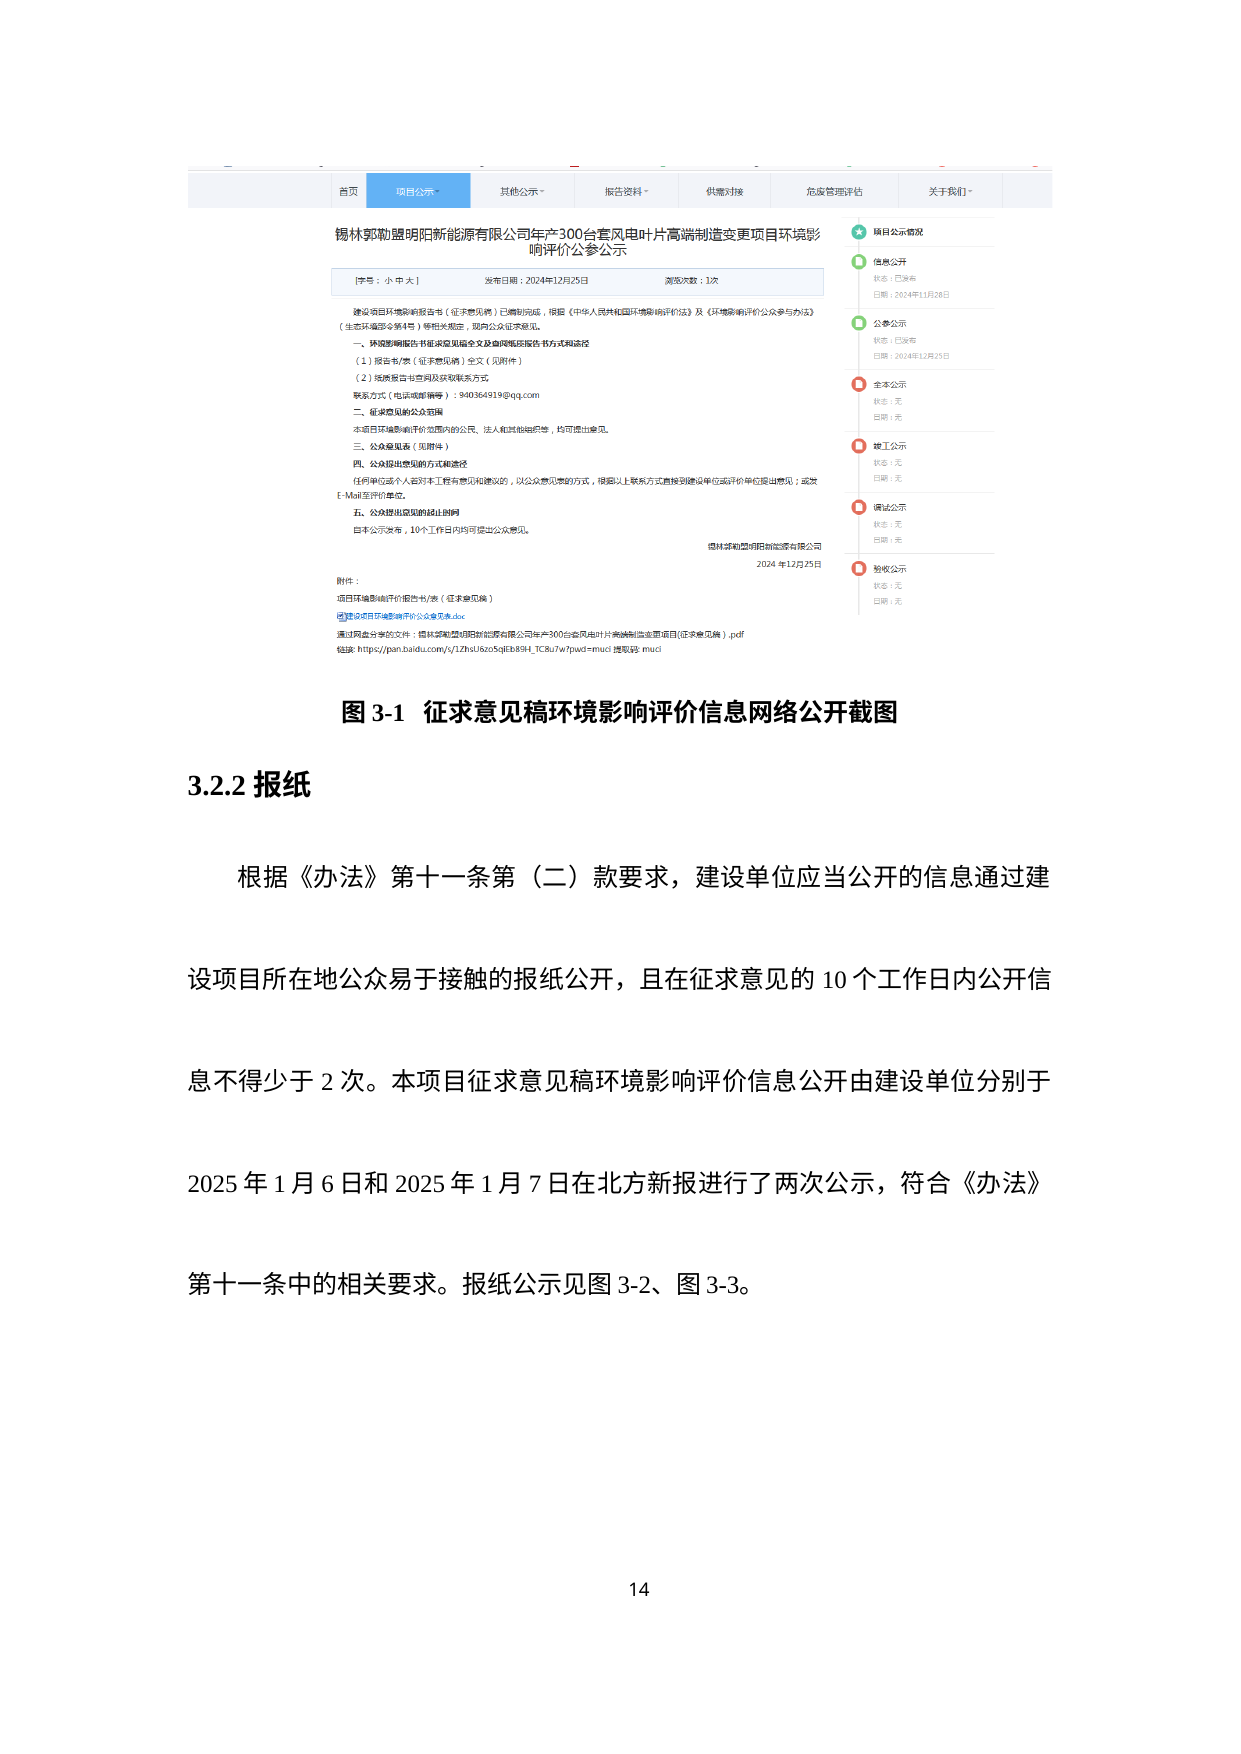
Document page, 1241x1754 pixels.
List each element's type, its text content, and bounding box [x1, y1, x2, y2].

text 图3-1 征求意见稿环境影响评价信息网络公开截图 [187, 676, 1053, 744]
picture [188, 166, 1053, 670]
text 根据《办法》第十一条第（二）款要求，建设单位应当公开的信息通过建设项目所在地公众易于接触的报纸公开，且在征求意见的 10个工作日内公开信息不得少于 2 次。本项目征求意见稿环境影响评价信息公开由建设单位分别于2025年1月6日和2025年1月7日在北方新报进行了两次公示，符合《办法》第十一条中的相关要求。报纸公示见图3-2、图3-3。 [187, 842, 1053, 1317]
text 3.2.2 报纸 [187, 761, 1053, 803]
